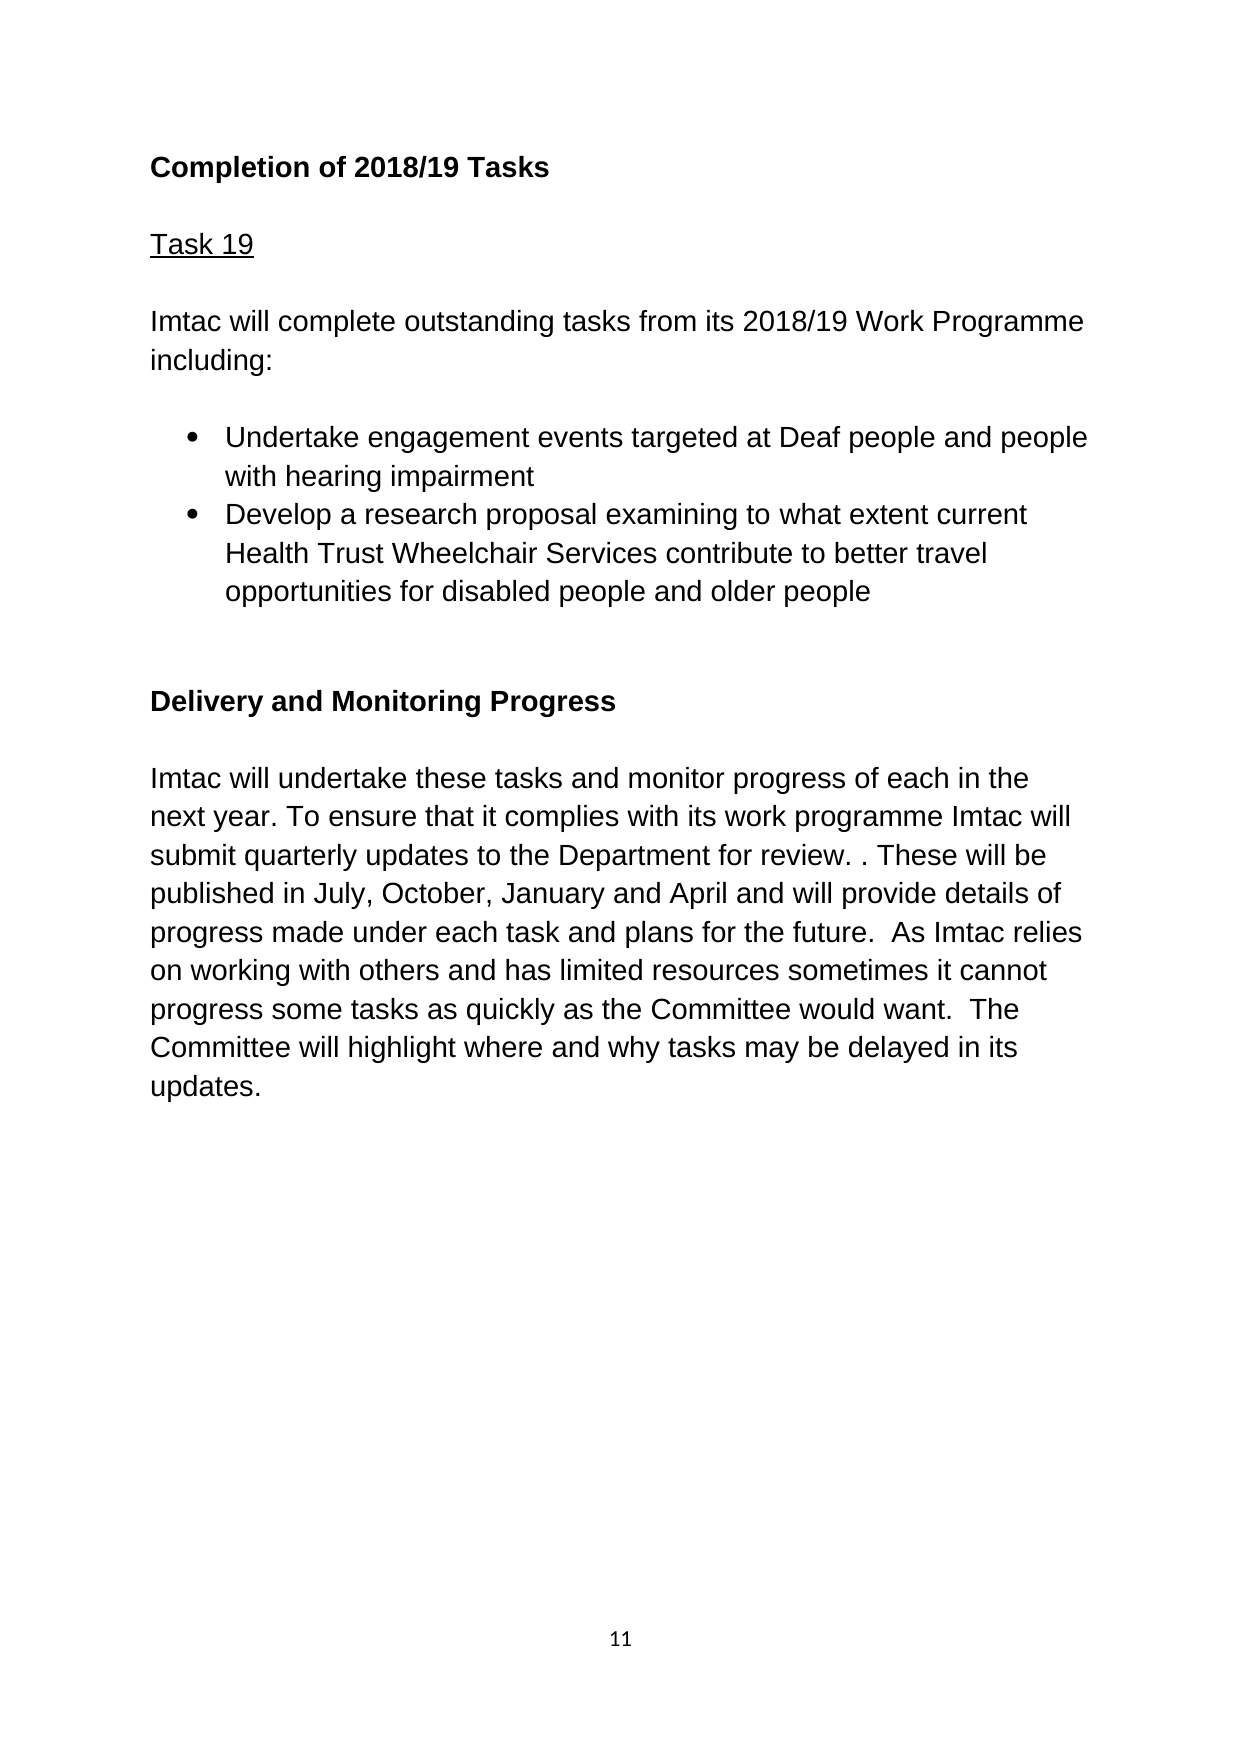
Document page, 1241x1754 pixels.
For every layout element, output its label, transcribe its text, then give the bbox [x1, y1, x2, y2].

list Undertake engagement events targeted at Deaf people and people with hearing impairment [187, 420, 1090, 492]
text Imtac will undertake these tasks and monitor progress of each in the next year. To ensure that it complies with its work programme Imtac will submit quarterly updates to the Department for review. . These will be published in July, October, January and April and will provide details of progress made under each task and plans for the future. As Imtac relies on working with others and has limited resources sometimes it cannot progress some tasks as quickly as the Committee would want. The Committee will highlight where and why tasks may be delayed in its updates. [150, 761, 1090, 1103]
text Task 19 [150, 227, 1090, 261]
text Imtac will complete outstanding tasks from its 2018/19 Work Programme including: [150, 304, 1090, 376]
text Completion of 2018/19 Tasks [150, 150, 1090, 183]
list Develop a research proposal examining to what extent current Health Trust Wheelchair Services contribute to better travel opportunities for disabled people and older people [187, 497, 1090, 608]
text Delivery and Monitoring Progress [150, 684, 1090, 717]
